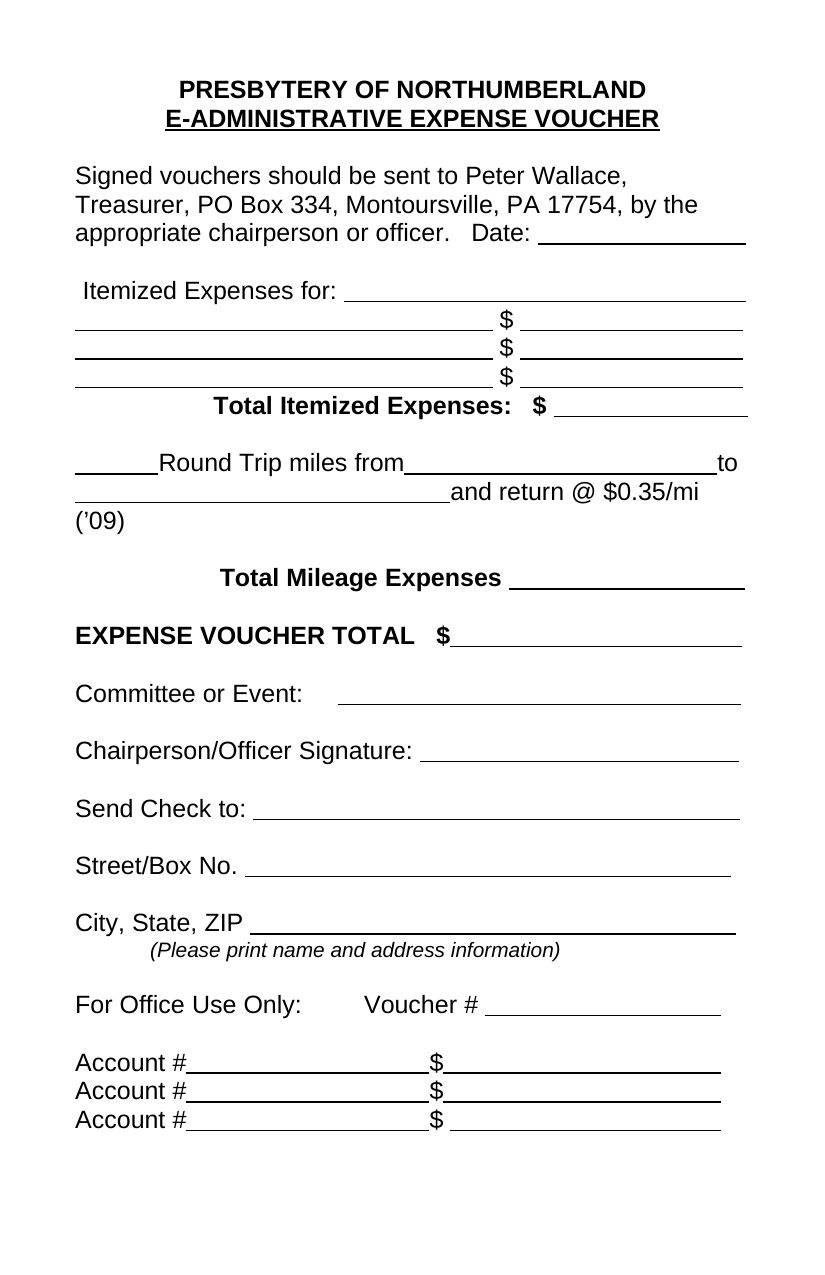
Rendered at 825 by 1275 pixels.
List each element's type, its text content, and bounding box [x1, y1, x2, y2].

text Round Trip miles from to [75, 448, 758, 477]
text Committee or Event: [75, 678, 758, 707]
subtitle Total Itemized Expenses: $ [62, 391, 748, 420]
text Street/Box No. [75, 851, 758, 880]
text $ [62, 362, 742, 391]
text City, State, ZIP [75, 908, 758, 937]
text Signed vouchers should be sent to Peter Wallace, Treasurer, PO Box 334, Montoursville, PA 17754, by the appropriate chairperson or officer. Date: [75, 161, 746, 247]
text $ [62, 305, 742, 333]
subtitle Total Mileage Expenses [219, 563, 758, 592]
text and return @ $0.35/mi (’09) [75, 477, 700, 535]
text $ [62, 333, 742, 362]
text For Office Use Only: Voucher # [75, 990, 758, 1019]
text (Please print name and address information) [150, 937, 758, 961]
text EXPENSE VOUCHER TOTAL $ [75, 621, 758, 650]
text Itemized Expenses for: [62, 276, 746, 305]
text Account # $ Account # $ Account # $ [75, 1047, 722, 1134]
text Send Check to: [75, 793, 758, 822]
subtitle PRESBYTERY OF NORTHUMBERLAND E-ADMINISTRATIVE EXPENSE VOUCHER [165, 75, 660, 129]
text Chairperson/Officer Signature: [75, 736, 758, 765]
